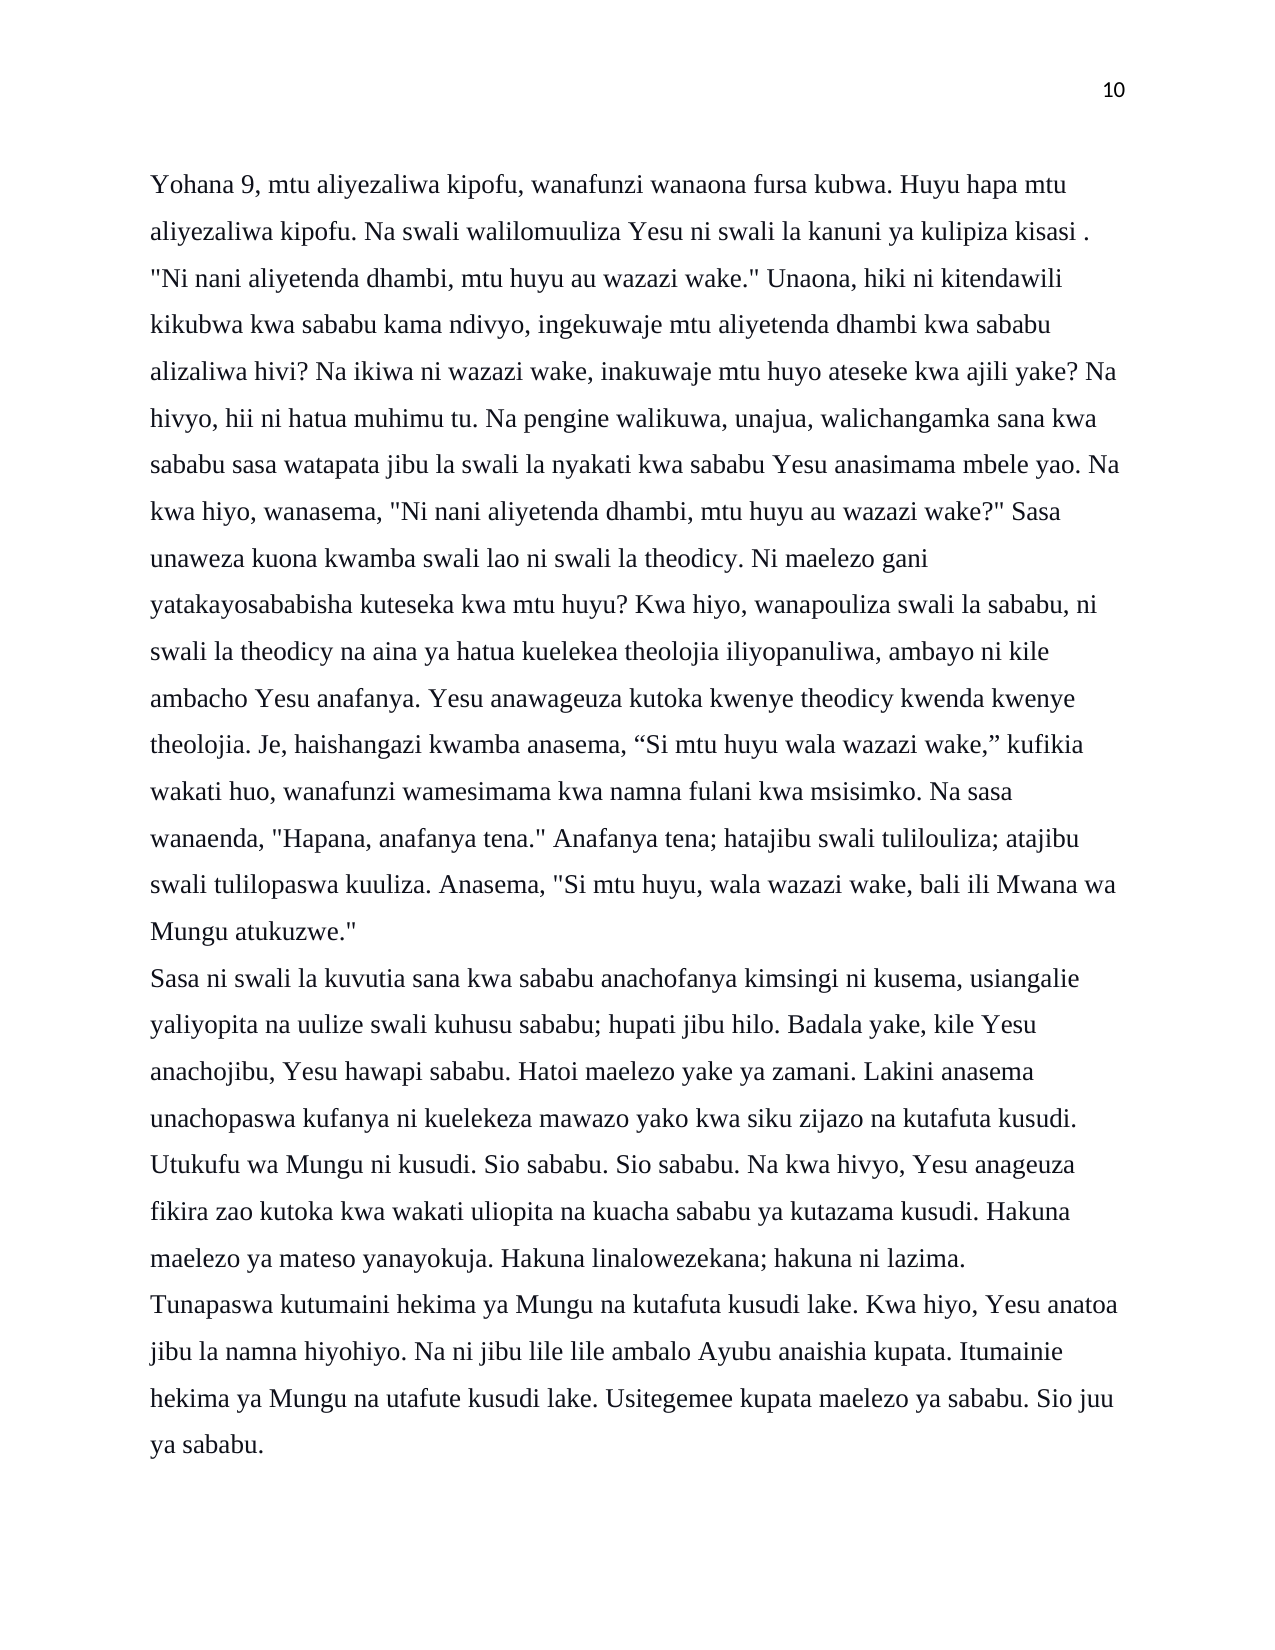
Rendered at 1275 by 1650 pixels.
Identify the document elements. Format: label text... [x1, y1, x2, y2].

text Tunapaswa kutumaini hekima ya Mungu na kutafuta kusudi lake. Kwa hiyo, Yesu anatoa jibu la namna hiyohiyo. Na ni jibu lile lile ambalo Ayubu anaishia kupata. Itumainie hekima ya Mungu na utafute kusudi lake. Usitegemee kupata maelezo ya sababu. Sio juu ya sababu. [150, 1289, 1125, 1460]
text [150, 169, 1125, 946]
text Sasa ni swali la kuvutia sana kwa sababu anachofanya kimsingi ni kusema, usiangalie yaliyopita na uulize swali kuhusu sababu; hupati jibu hilo. Badala yake, kile Yesu anachojibu, Yesu hawapi sababu. Hatoi maelezo yake ya zamani. Lakini anasema unachopaswa kufanya ni kuelekeza mawazo yako kwa siku zijazo na kutafuta kusudi. Utukufu wa Mungu ni kusudi. Sio sababu. Sio sababu. Na kwa hivyo, Yesu anageuza fikira zao kutoka kwa wakati uliopita na kuacha sababu ya kutazama kusudi. Hakuna maelezo ya mateso yanayokuja. Hakuna linalowezekana; hakuna ni lazima. [150, 962, 1125, 1273]
